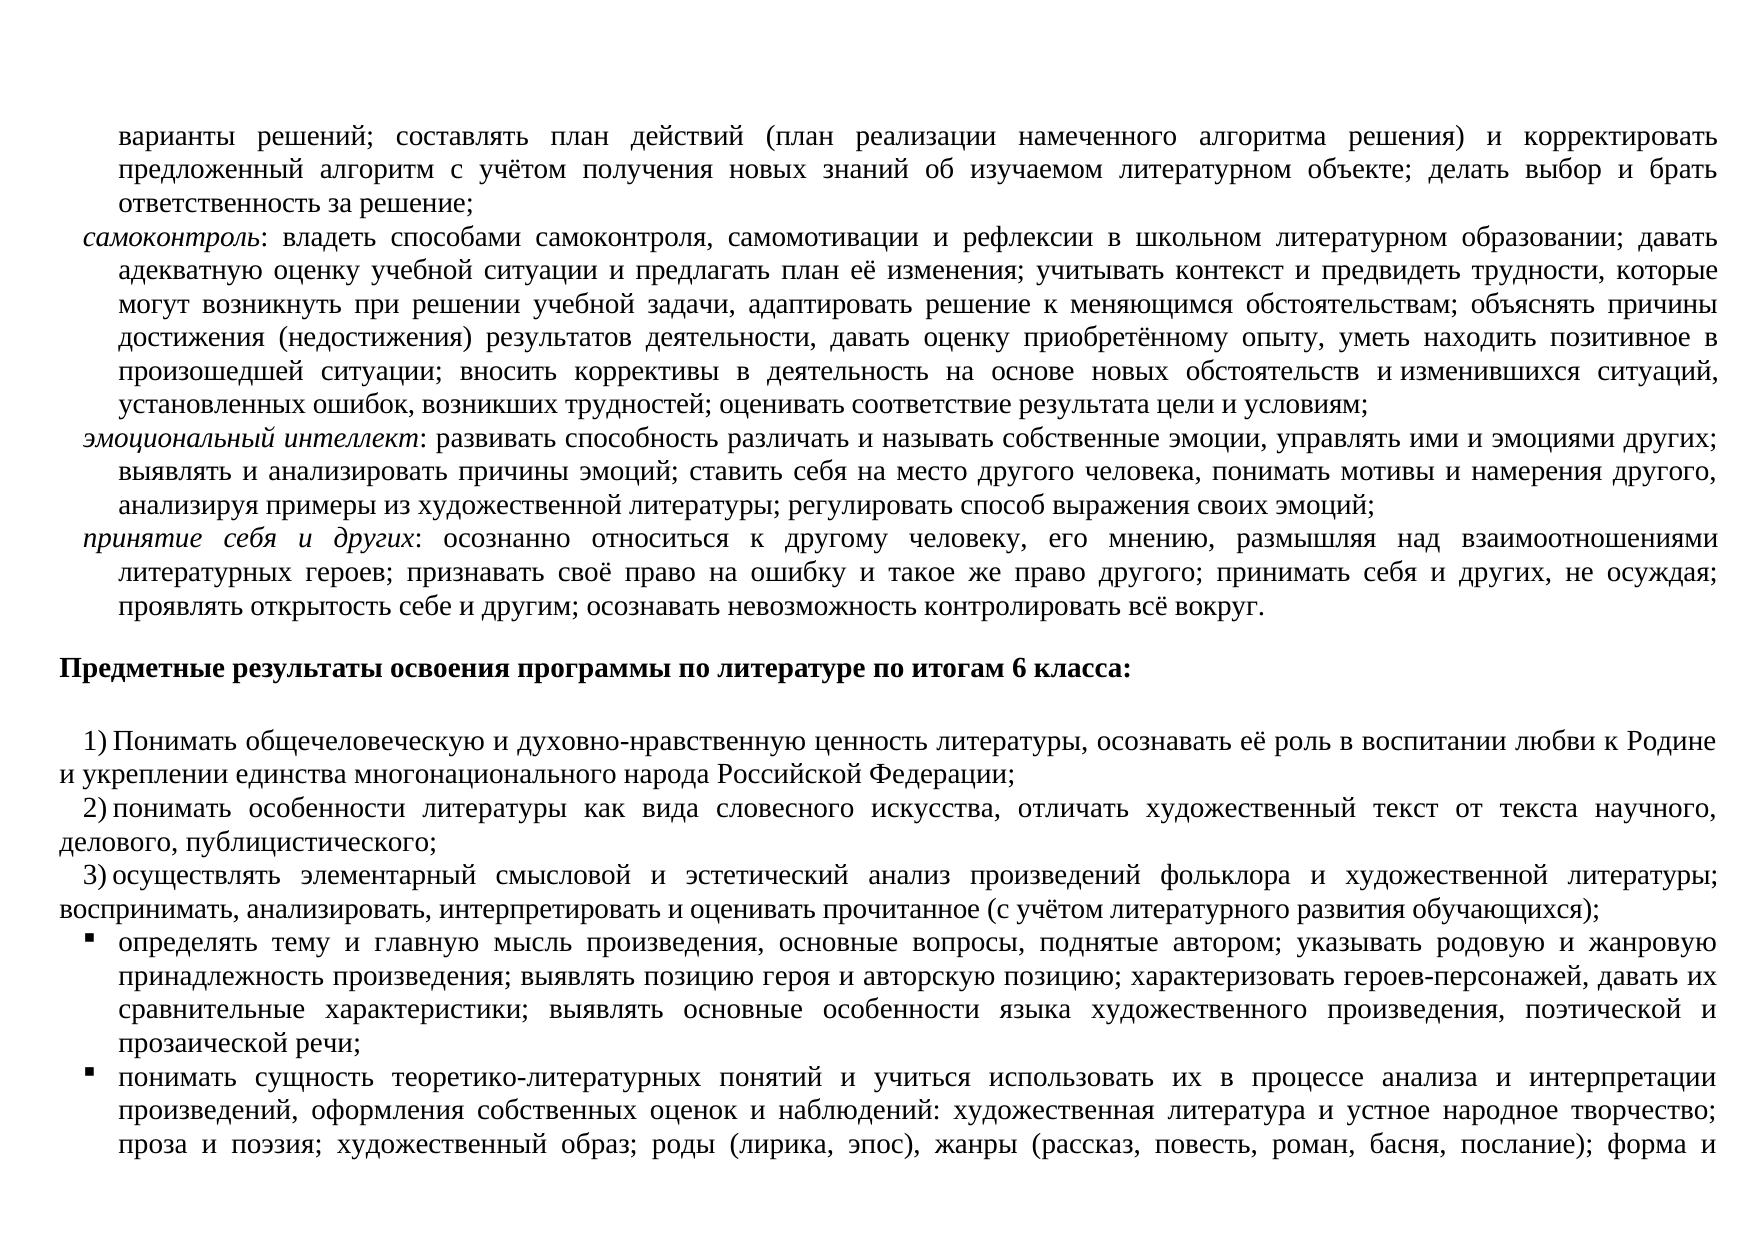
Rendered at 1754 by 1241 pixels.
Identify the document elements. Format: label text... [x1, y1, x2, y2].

list эмоциональный интеллект: развивать способность различать и называть собственные эмоции, управлять ими и эмоциями других; выявлять и анализировать причины эмоций; ставить себя на место другого человека, понимать мотивы и намерения другого, анализируя примеры из художественной литературы; регулировать способ выражения своих эмоций; [83, 420, 1718, 521]
list самоконтроль: владеть способами самоконтроля, самомотивации и рефлексии в школьном литературном образовании; давать адекватную оценку учебной ситуации и предлагать план её изменения; учитывать контекст и предвидеть трудности, которые могут возникнуть при решении учебной задачи, адаптировать решение к меняющимся обстоятельствам; объяснять причины достижения (недостижения) результатов деятельности, давать оценку приобретённому опыту, уметь находить позитивное в произошедшей ситуации; вносить коррективы в деятельность на основе новых обстоятельств и изменившихся ситуаций, установленных ошибок, возникших трудностей; оценивать соответствие результата цели и условиям; [83, 219, 1718, 420]
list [83, 118, 1718, 219]
list определять тему и главную мысль произведения, основные вопросы, поднятые автором; указывать родовую и жанровую принадлежность произведения; выявлять позицию героя и авторскую позицию; характеризовать героев-персонажей, давать их сравнительные характеристики; выявлять основные особенности языка художественного произведения, поэтической и прозаической речи; [83, 924, 1718, 1059]
text Предметные результаты освоения программы по литературе по итогам 6 класса: [59, 650, 1718, 684]
text 3) осуществлять элементарный смысловой и эстетический анализ произведений фольклора и художественной литературы; воспринимать, анализировать, интерпретировать и оценивать прочитанное (с учётом литературного развития обучающихся); [59, 857, 1718, 924]
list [83, 1059, 1718, 1159]
text 2) понимать особенности литературы как вида словесного искусства, отличать художественный текст от текста научного, делового, публицистического; [59, 790, 1718, 857]
text 1) Понимать общечеловеческую и духовно-нравственную ценность литературы, осознавать её роль в воспитании любви к Родине и укреплении единства многонационального народа Российской Федерации; [59, 723, 1718, 790]
list принятие себя и других: осознанно относиться к другому человеку, его мнению, размышляя над взаимоотношениями литературных героев; признавать своё право на ошибку и такое же право другого; принимать себя и других, не осуждая; проявлять открытость себе и другим; осознавать невозможность контролировать всё вокруг. [83, 521, 1718, 621]
